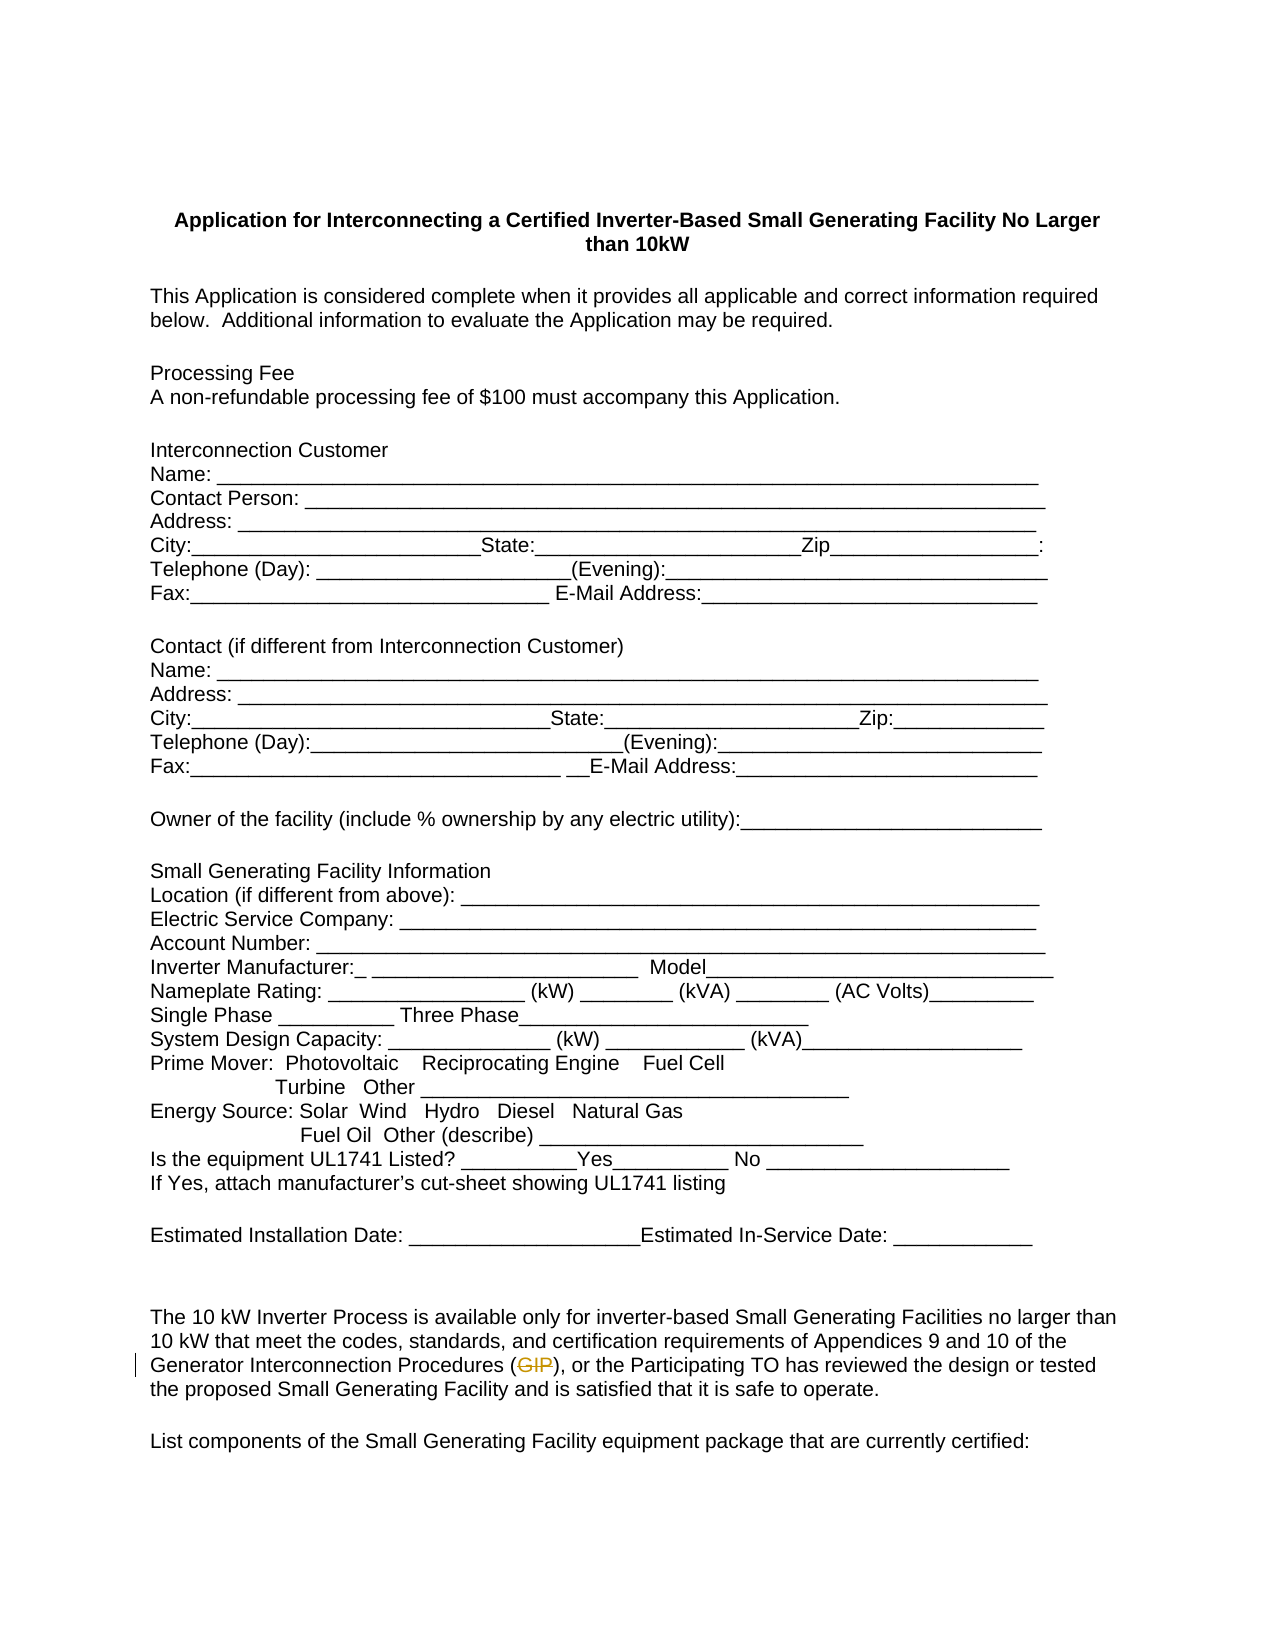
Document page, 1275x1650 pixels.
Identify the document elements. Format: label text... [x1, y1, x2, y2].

text City:_________________________State:_______________________Zip__________________: [150, 533, 1125, 557]
text Turbine Other _____________________________________ [275, 1075, 1125, 1099]
text Energy Source: Solar Wind Hydro Diesel Natural Gas [150, 1099, 1125, 1123]
text Fuel Oil Other (describe) ____________________________ [150, 1123, 1125, 1147]
text This Application is considered complete when it provides all applicable and correct information required below. Additional information to evaluate the Application may be required. [150, 284, 1125, 332]
text Name: _______________________________________________________________________ [150, 658, 1125, 682]
text Electric Service Company: _______________________________________________________ [150, 907, 1125, 931]
text Processing Fee [150, 361, 1125, 385]
text Location (if different from above): __________________________________________________ [150, 883, 1125, 907]
text Inverter Manufacturer:_ _______________________ Model______________________________ [150, 955, 1125, 979]
text Owner of the facility (include % ownership by any electric utility):__________________________ [150, 806, 1125, 830]
text Fax:_______________________________ E-Mail Address:_____________________________ [150, 581, 1125, 605]
text If Yes, attach manufacturer’s cut-sheet showing UL1741 listing [150, 1171, 1125, 1194]
text Interconnection Customer [150, 437, 1125, 461]
text Estimated Installation Date: ____________________Estimated In-Service Date: ____________ [150, 1223, 1125, 1247]
text Telephone (Day): ______________________(Evening):_________________________________ [150, 557, 1125, 581]
text The 10 kW Inverter Process is available only for inverter-based Small Generating Facilities no larger than 10 kW that meet the codes, standards, and certification requirements of Appendices 9 and 10 of the Generator Interconnection Procedures (), or the Participating TO has reviewed the design or tested the proposed Small Generating Facility and is satisfied that it is safe to operate. [150, 1305, 1125, 1401]
text Application for Interconnecting a Certified Inverter-Based Small Generating Facility No Larger than 10kW [150, 207, 1125, 255]
text Fax:________________________________ __E-Mail Address:__________________________ [150, 754, 1125, 778]
text Contact Person: ________________________________________________________________ [150, 485, 1125, 509]
text Nameplate Rating: _________________ (kW) ________ (kVA) ________ (AC Volts)_________ [150, 979, 1125, 1003]
text City:_______________________________State:______________________Zip:_____________ [150, 706, 1125, 730]
text System Design Capacity: ______________ (kW) ____________ (kVA)___________________ [150, 1027, 1125, 1051]
text A non-refundable processing fee of $100 must accompany this Application. [150, 385, 1125, 409]
text Name: _______________________________________________________________________ [150, 461, 1125, 485]
text Small Generating Facility Information [150, 859, 1125, 883]
text Address: _____________________________________________________________________ [150, 509, 1125, 533]
text Single Phase __________ Three Phase_________________________ [150, 1003, 1125, 1027]
text Address: ______________________________________________________________________ [150, 682, 1125, 706]
text Is the equipment UL1741 Listed? __________Yes__________ No _____________________ [150, 1147, 1125, 1171]
text Contact (if different from Interconnection Customer) [150, 634, 1125, 658]
text Prime Mover: Photovoltaic Reciprocating Engine Fuel Cell [150, 1051, 1125, 1075]
text List components of the Small Generating Facility equipment package that are currently certified: [150, 1429, 1125, 1453]
text Account Number: _______________________________________________________________ [150, 931, 1125, 955]
text Telephone (Day):___________________________(Evening):____________________________ [150, 730, 1125, 754]
